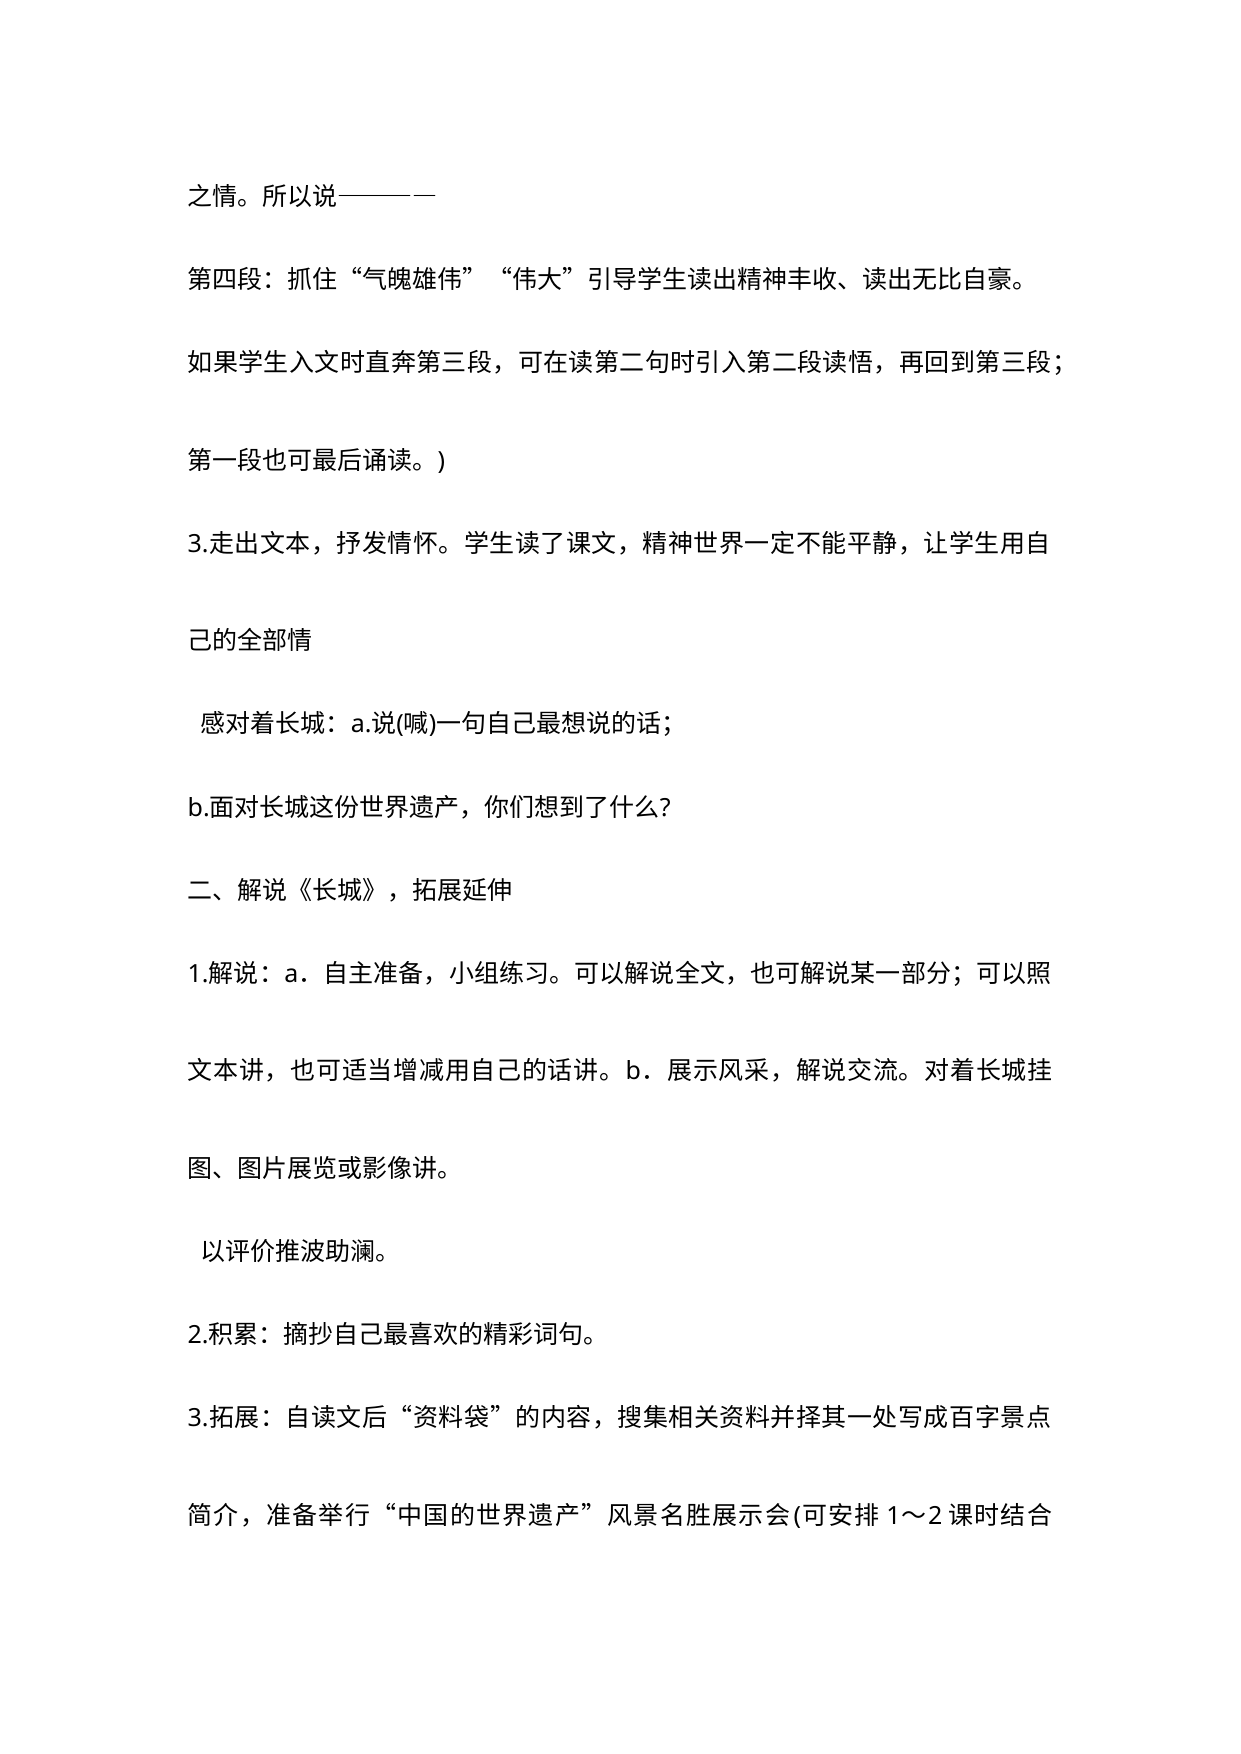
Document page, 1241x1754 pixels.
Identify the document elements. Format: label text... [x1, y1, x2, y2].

text 3.走出文本，抒发情怀。学生读了课文，精神世界一定不能平静，让学生用自己的全部情 [187, 509, 1053, 671]
text 1.解说：a．自主准备，小组练习。可以解说全文，也可解说某一部分；可以照文本讲，也可适当增减用自己的话讲。b．展示风采，解说交流。对着长城挂图、图片展览或影像讲。 [187, 939, 1053, 1199]
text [187, 162, 1053, 227]
text 第四段：抓住“气魄雄伟”“伟大”引导学生读出精神丰收、读出无比自豪。 [187, 245, 1053, 310]
text 如果学生入文时直奔第三段，可在读第二句时引入第二段读悟，再回到第三段；第一段也可最后诵读。) [187, 328, 1053, 491]
text 感对着长城：a.说(喊)一句自己最想说的话； [187, 689, 1053, 754]
text b.面对长城这份世界遗产，你们想到了什么? [187, 773, 1053, 838]
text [187, 1383, 1053, 1546]
text 2.积累：摘抄自己最喜欢的精彩词句。 [187, 1300, 1053, 1365]
text 二、解说《长城》，拓展延伸 [187, 856, 1053, 921]
text 以评价推波助澜。 [187, 1217, 1053, 1282]
